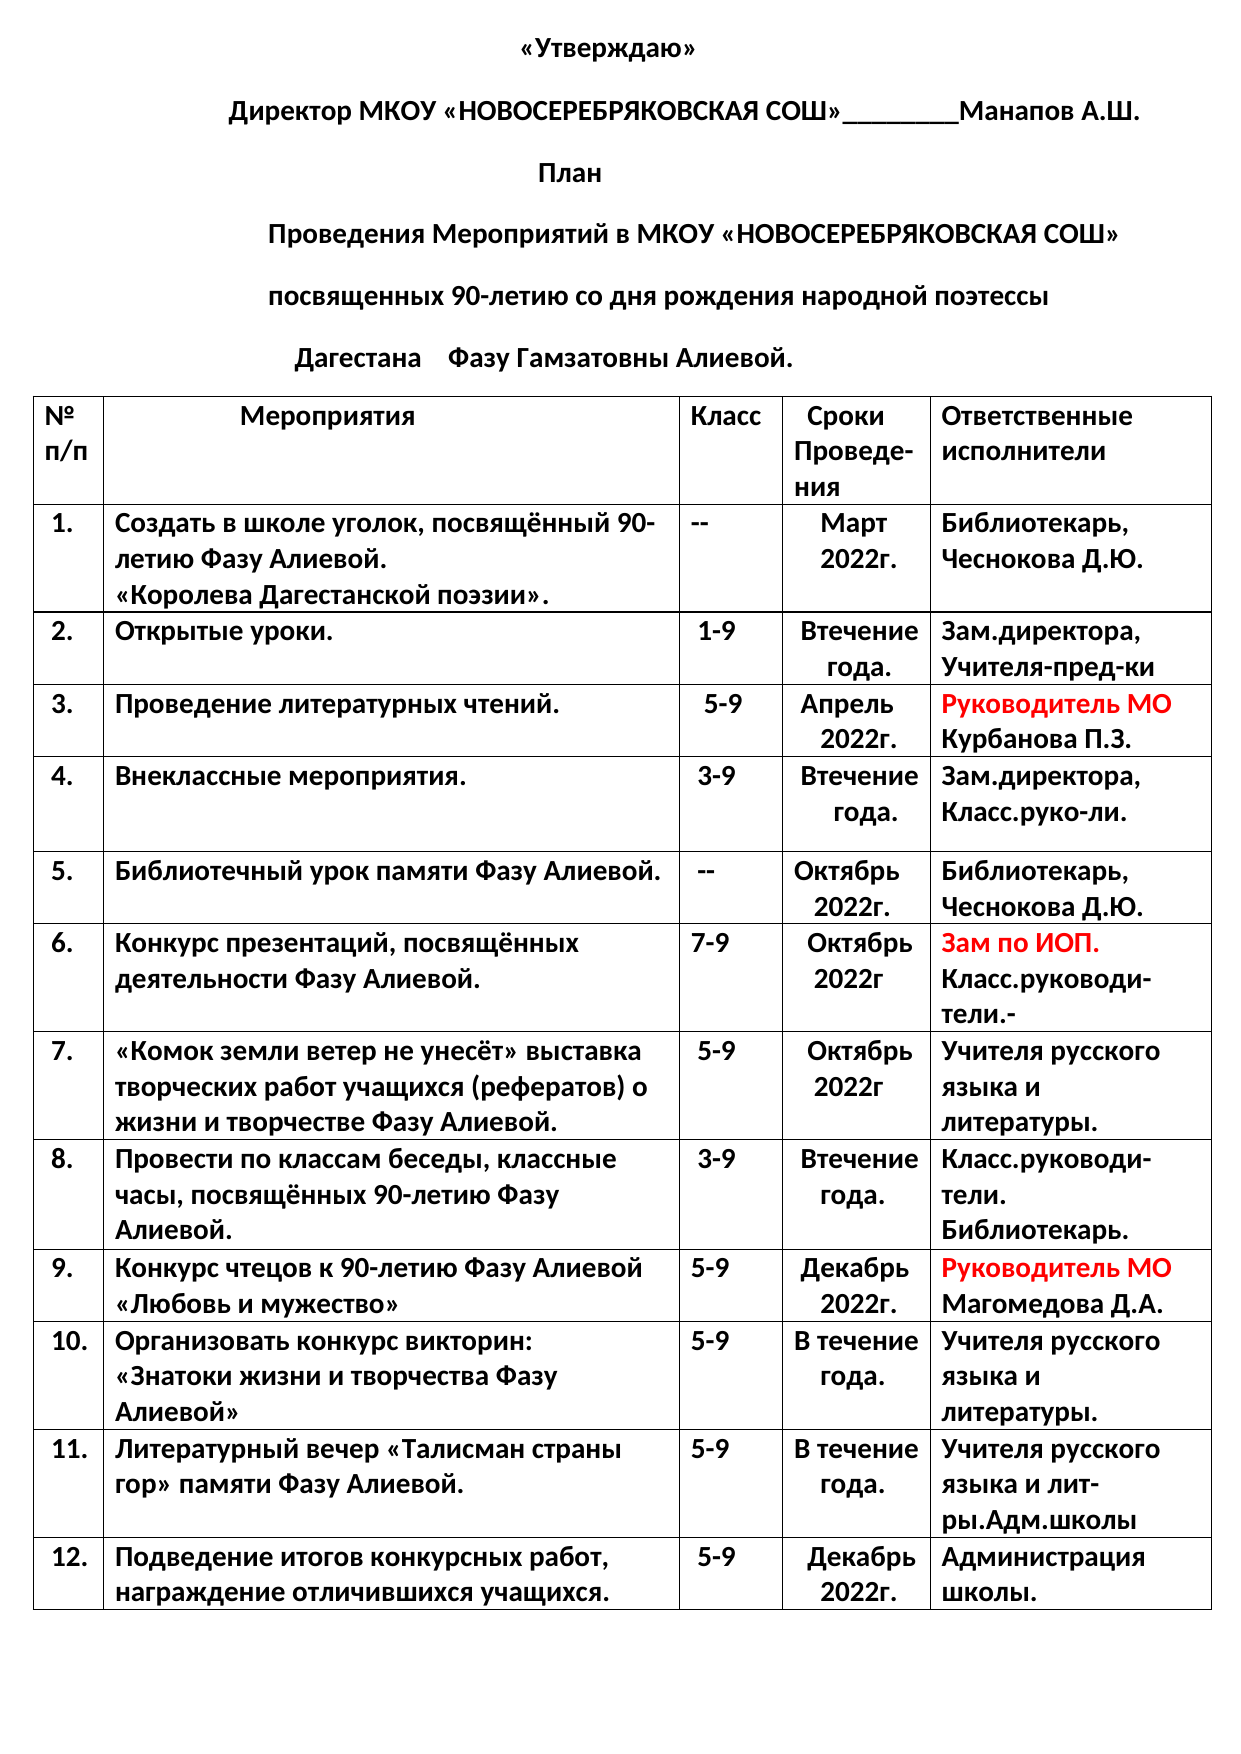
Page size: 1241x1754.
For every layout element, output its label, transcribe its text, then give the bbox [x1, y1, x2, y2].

table_cell Проведение литературных чтений. [104, 685, 679, 756]
text План [44, 154, 1152, 189]
table_cell Библиотечный урок памяти Фазу Алиевой. [104, 852, 679, 923]
table_cell Октябрь 2022г [783, 1032, 930, 1139]
table_cell 5-9 [680, 1430, 782, 1537]
table_cell 3-9 [680, 757, 782, 851]
table_cell В течение года. [783, 1430, 930, 1537]
table_cell 5. [34, 852, 103, 923]
table_cell Октябрь 2022г [783, 924, 930, 1031]
table_cell 11. [34, 1430, 103, 1537]
table_cell Втечение года. [783, 1140, 930, 1248]
table_cell Руководитель МО Курбанова П.З. [931, 685, 1211, 756]
text посвященных 90-летию со дня рождения народной поэтессы [44, 277, 1152, 313]
table_cell 1. [34, 505, 103, 611]
table_cell 5-9 [680, 1322, 782, 1429]
table_cell 3. [34, 685, 103, 756]
table_cell Класс.руководи-тели. Библиотекарь. [931, 1140, 1211, 1248]
table_cell Конкурс чтецов к 90-летию Фазу Алиевой «Любовь и мужество» [104, 1250, 679, 1321]
table_cell Учителя русского языка и литературы. [931, 1322, 1211, 1429]
table_cell 5-9 [680, 1538, 782, 1609]
text Проведения Мероприятий в МКОУ «НОВОСЕРЕБРЯКОВСКАЯ СОШ» [44, 216, 1152, 251]
table_cell 1-9 [680, 613, 782, 684]
table_cell Октябрь 2022г. [783, 852, 930, 923]
table_cell Втечение года. [783, 613, 930, 684]
table_cell Зам.директора, Класс.руко-ли. [931, 757, 1211, 851]
table_cell «Комок земли ветер не унесёт» выставка творческих работ учащихся (рефератов) о жизни и творчестве Фазу Алиевой. [104, 1032, 679, 1139]
table_cell 12. [34, 1538, 103, 1609]
table_cell 10. [34, 1322, 103, 1429]
table_header № п/п [34, 397, 103, 503]
table_cell 4. [34, 757, 103, 851]
text «Утверждаю» [44, 29, 1152, 65]
table_cell Учителя русского языка и лит-ры.Адм.школы [931, 1430, 1211, 1537]
table_cell Учителя русского языка и литературы. [931, 1032, 1211, 1139]
table_cell 8. [34, 1140, 103, 1248]
table_cell Открытые уроки. [104, 613, 679, 684]
table_cell Руководитель МО Магомедова Д.А. [931, 1250, 1211, 1321]
table_cell 5-9 [680, 1250, 782, 1321]
table_cell 9. [34, 1250, 103, 1321]
table_cell 2. [34, 613, 103, 684]
table_cell 7-9 [680, 924, 782, 1031]
table_cell Создать в школе уголок, посвящённый 90-летию Фазу Алиевой. «Королева Дагестанской поэзии». [104, 505, 679, 611]
table_cell Зам.директора, Учителя-пред-ки [931, 613, 1211, 684]
table_header Сроки Проведе- ния [783, 397, 930, 503]
table_cell Апрель 2022г. [783, 685, 930, 756]
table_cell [931, 1538, 1211, 1609]
table_cell Библиотекарь, Чеснокова Д.Ю. [931, 852, 1211, 923]
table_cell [104, 1538, 679, 1609]
table_cell 5-9 [680, 685, 782, 756]
table_cell Организовать конкурс викторин: «Знатоки жизни и творчества Фазу Алиевой» [104, 1322, 679, 1429]
table_cell Зам по ИОП. Класс.руководи-тели.- [931, 924, 1211, 1031]
table_header Класс [680, 397, 782, 503]
text Дагестана Фазу Гамзатовны Алиевой. [44, 339, 1152, 375]
table_header Ответственные исполнители [931, 397, 1211, 503]
table_cell Литературный вечер «Талисман страны гор» памяти Фазу Алиевой. [104, 1430, 679, 1537]
table_cell Декабрь 2022г. [783, 1250, 930, 1321]
table_cell В течение года. [783, 1322, 930, 1429]
table_cell -- [680, 852, 782, 923]
table_cell -- [680, 505, 782, 611]
table_cell 3-9 [680, 1140, 782, 1248]
table_cell Провести по классам беседы, классные часы, посвящённых 90-летию Фазу Алиевой. [104, 1140, 679, 1248]
table_cell Март 2022г. [783, 505, 930, 611]
table_cell Втечение года. [783, 757, 930, 851]
table_cell 7. [34, 1032, 103, 1139]
table_cell Декабрь 2022г. [783, 1538, 930, 1609]
table_cell Внеклассные мероприятия. [104, 757, 679, 851]
table_cell Библиотекарь, Чеснокова Д.Ю. [931, 505, 1211, 611]
table_cell Конкурс презентаций, посвящённых деятельности Фазу Алиевой. [104, 924, 679, 1031]
table_header Мероприятия [104, 397, 679, 503]
table_cell 5-9 [680, 1032, 782, 1139]
table_cell 6. [34, 924, 103, 1031]
text Директор МКОУ «НОВОСЕРЕБРЯКОВСКАЯ СОШ»________Манапов А.Ш. [44, 92, 1152, 128]
